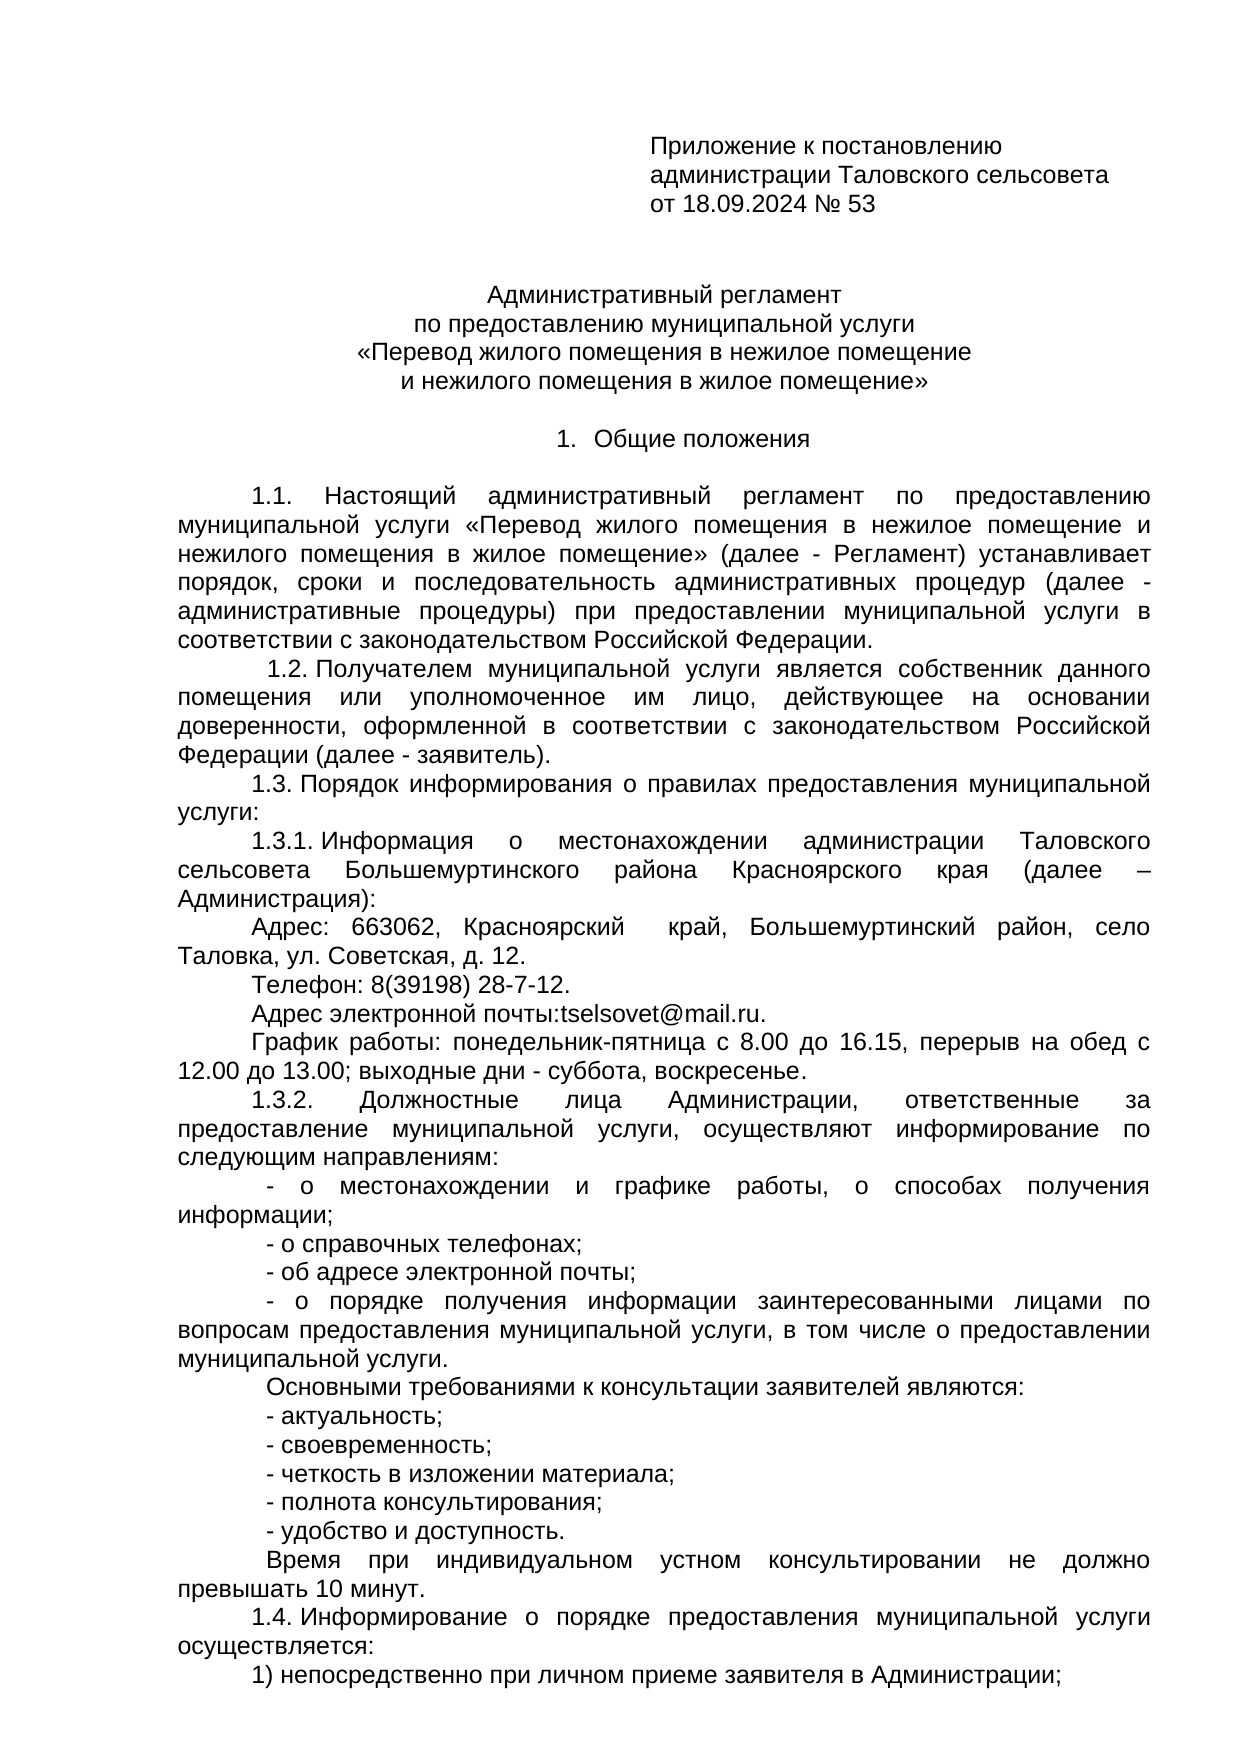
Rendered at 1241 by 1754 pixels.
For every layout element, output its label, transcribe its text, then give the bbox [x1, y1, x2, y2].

text 1.4. Информирование о порядке предоставления муниципальной услуги осуществляется: [177, 1602, 1152, 1660]
list Общие положения [215, 424, 1152, 452]
text - о порядке получения информации заинтересованными лицами по вопросам предоставления муниципальной услуги, в том числе о предоставлении муниципальной услуги. [177, 1286, 1152, 1372]
text - четкость в изложении материала; [177, 1459, 1152, 1487]
text Время при индивидуальном устном консультировании не должно превышать 10 минут. [177, 1545, 1152, 1602]
text Приложение к постановлению администрации Таловского сельсовета [650, 131, 1152, 189]
text - удобство и доступность. [177, 1516, 1152, 1545]
text 1) непосредственно при личном приеме заявителя в Администрации; [177, 1660, 1152, 1689]
text Основными требованиями к консультации заявителей являются: [177, 1372, 1152, 1401]
text - своевременность; [177, 1430, 1152, 1459]
text 1.3. Порядок информирования о правилах предоставления муниципальной услуги: [177, 769, 1152, 826]
title Административный регламент [177, 280, 1152, 309]
text «Перевод жилого помещения в нежилое помещение [177, 337, 1152, 366]
text 1.3.1. Информация о местонахождении администрации Таловского сельсовета Большемуртинского района Красноярского края (далее – Администрация): [177, 826, 1152, 912]
text Телефон: 8(39198) 28-7-12. [177, 970, 1152, 999]
text - о местонахождении и графике работы, о способах получения информации; [177, 1171, 1152, 1229]
text 1.1. Настоящий административный регламент по предоставлению муниципальной услуги «Перевод жилого помещения в нежилое помещение и нежилого помещения в жилое помещение» (далее - Регламент) устанавливает порядок, сроки и последовательность административных процедур (далее - административные процедуры) при предоставлении муниципальной услуги в соответствии с законодательством Российской Федерации. [177, 481, 1152, 654]
text по предоставлению муниципальной услуги [177, 309, 1152, 337]
text и нежилого помещения в жилое помещение» [177, 366, 1152, 395]
text График работы: понедельник-пятница с 8.00 до 16.15, перерыв на обед с 12.00 до 13.00; выходные дни - суббота, воскресенье. [177, 1027, 1152, 1085]
text Адрес электронной почты:tselsovet@mail.ru. [177, 999, 1152, 1027]
text - полнота консультирования; [177, 1487, 1152, 1516]
text - о справочных телефонах; [177, 1229, 1152, 1257]
text - актуальность; [177, 1401, 1152, 1430]
text 1.2. Получателем муниципальной услуги является собственник данного помещения или уполномоченное им лицо, действующее на основании доверенности, оформленной в соответствии с законодательством Российской Федерации (далее - заявитель). [177, 654, 1152, 769]
text Адрес: 663062, Красноярский край, Большемуртинский район, село Таловка, ул. Советская, д. 12. [177, 912, 1152, 970]
text 1.3.2. Должностные лица Администрации, ответственные за предоставление муниципальной услуги, осуществляют информирование по следующим направлениям: [177, 1085, 1152, 1171]
text - об адресе электронной почты; [177, 1257, 1152, 1286]
text от 18.09.2024 № 53 [650, 189, 1152, 218]
